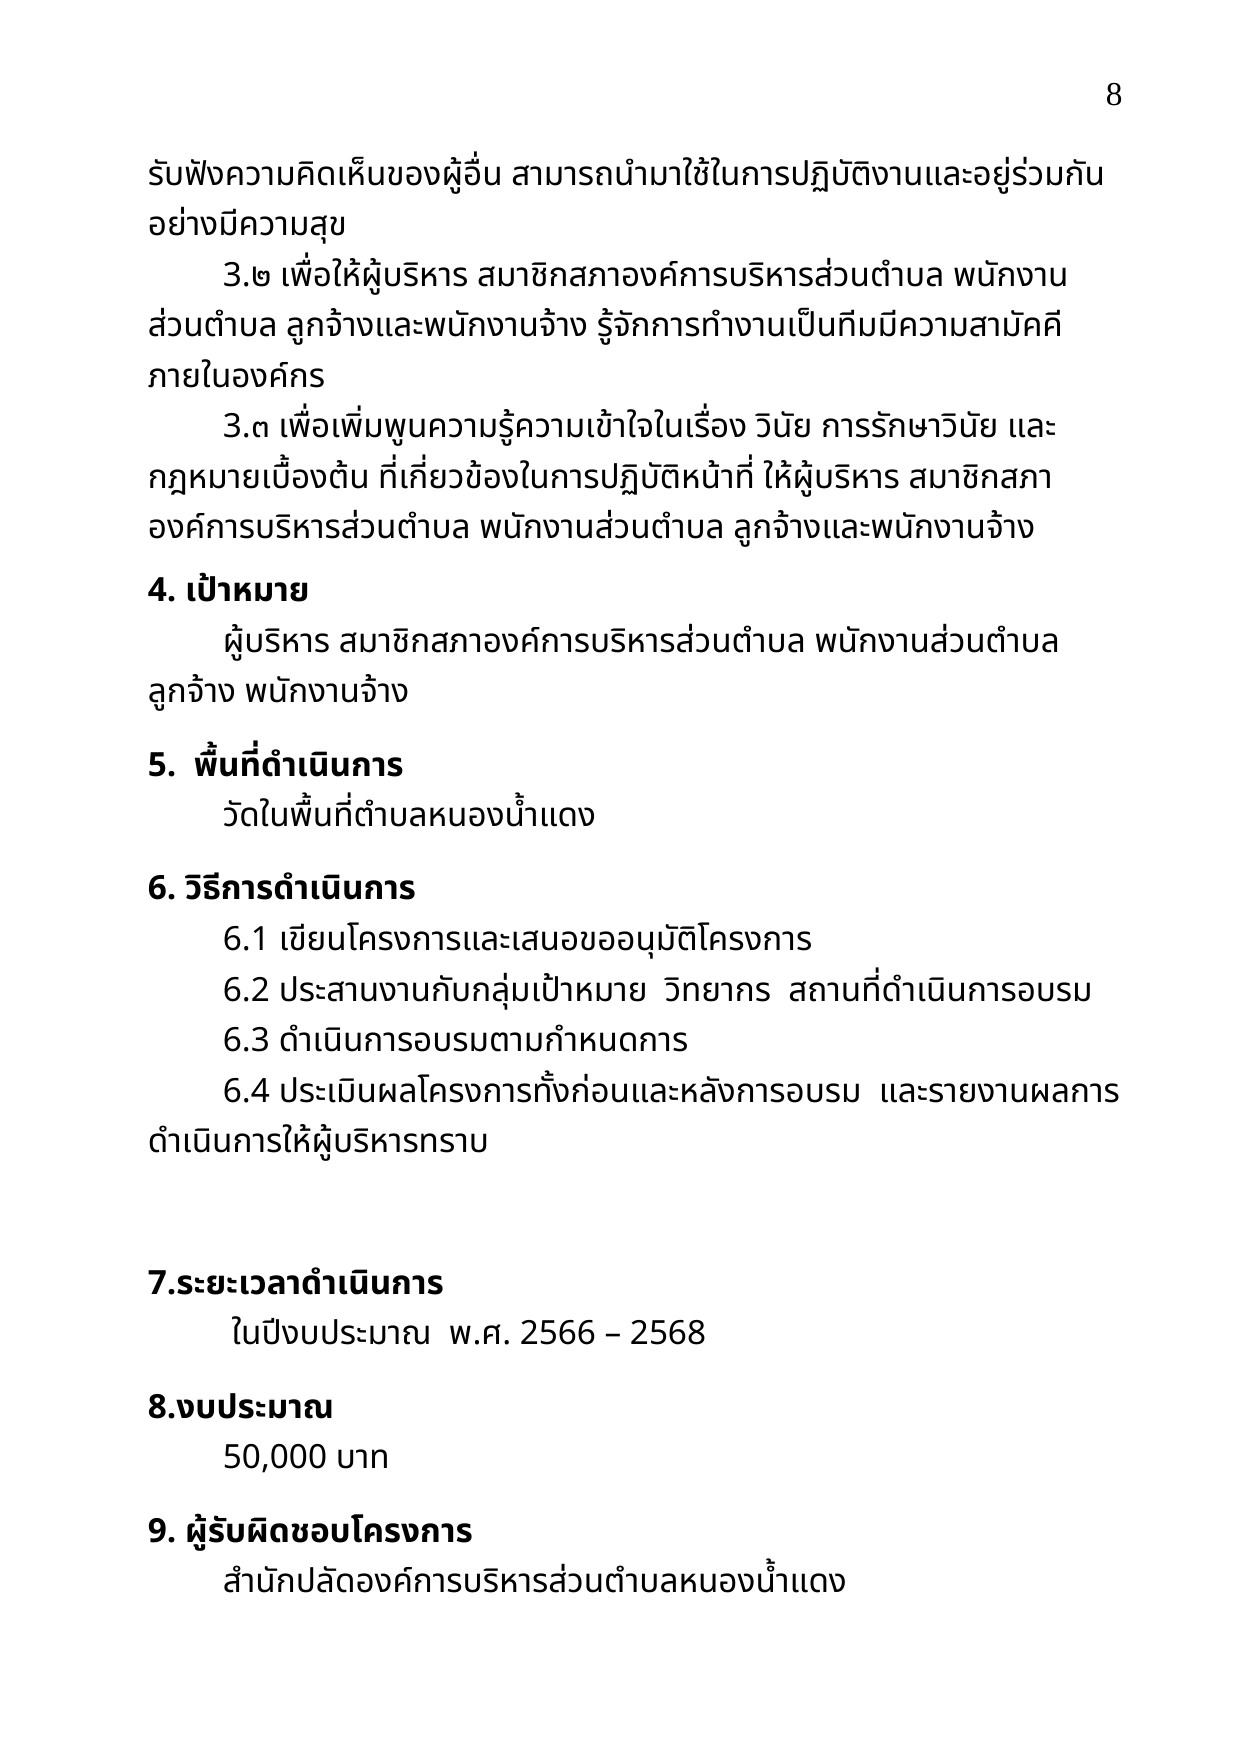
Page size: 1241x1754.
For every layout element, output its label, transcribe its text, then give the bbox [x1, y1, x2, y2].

text 50,000 บาท [148, 1433, 1122, 1484]
text 6. วิธีการดำเนินการ [148, 864, 1122, 915]
text 9. ผู้รับผิดชอบโครงการ [148, 1506, 1122, 1557]
text 3.๓ เพื่อเพิ่มพูนความรู้ความเข้าใจในเรื่อง วินัย การรักษาวินัย และกฎหมายเบื้องต้น ที่เกี่ยวข้องในการปฏิบัติหน้าที่ ให้ผู้บริหาร สมาชิกสภาองค์การบริหารส่วนตำบล พนักงานส่วนตำบล ลูกจ้างและพนักงานจ้าง [148, 402, 1122, 554]
text ในปีงบประมาณ พ.ศ. 2566 – 2568 [148, 1309, 1122, 1360]
text 6.1 เขียนโครงการและเสนอขออนุมัติโครงการ [148, 915, 1122, 965]
text 6.4 ประเมินผลโครงการทั้งก่อนและหลังการอบรม และรายงานผลการดำเนินการให้ผู้บริหารทราบ [148, 1067, 1122, 1168]
text วัดในพื้นที่ตำบลหนองน้ำแดง [148, 791, 1122, 841]
text 5. พื้นที่ดำเนินการ [148, 740, 1122, 791]
text ผู้บริหาร สมาชิกสภาองค์การบริหารส่วนตำบล พนักงานส่วนตำบล ลูกจ้าง พนักงานจ้าง [148, 617, 1122, 718]
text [148, 150, 1122, 251]
text 3.๒ เพื่อให้ผู้บริหาร สมาชิกสภาองค์การบริหารส่วนตำบล พนักงานส่วนตำบล ลูกจ้างและพนักงานจ้าง รู้จักการทำงานเป็นทีมมีความสามัคคีภายในองค์กร [148, 251, 1122, 402]
text 8.งบประมาณ [148, 1382, 1122, 1433]
text 6.2 ประสานงานกับกลุ่มเป้าหมาย วิทยากร สถานที่ดำเนินการอบรม [148, 965, 1122, 1016]
text 4. เป้าหมาย [148, 566, 1122, 617]
text 6.3 ดำเนินการอบรมตามกำหนดการ [148, 1016, 1122, 1067]
text 7.ระยะเวลาดำเนินการ [148, 1258, 1122, 1309]
text สำนักปลัดองค์การบริหารส่วนตำบลหนองน้ำแดง [148, 1557, 1122, 1607]
